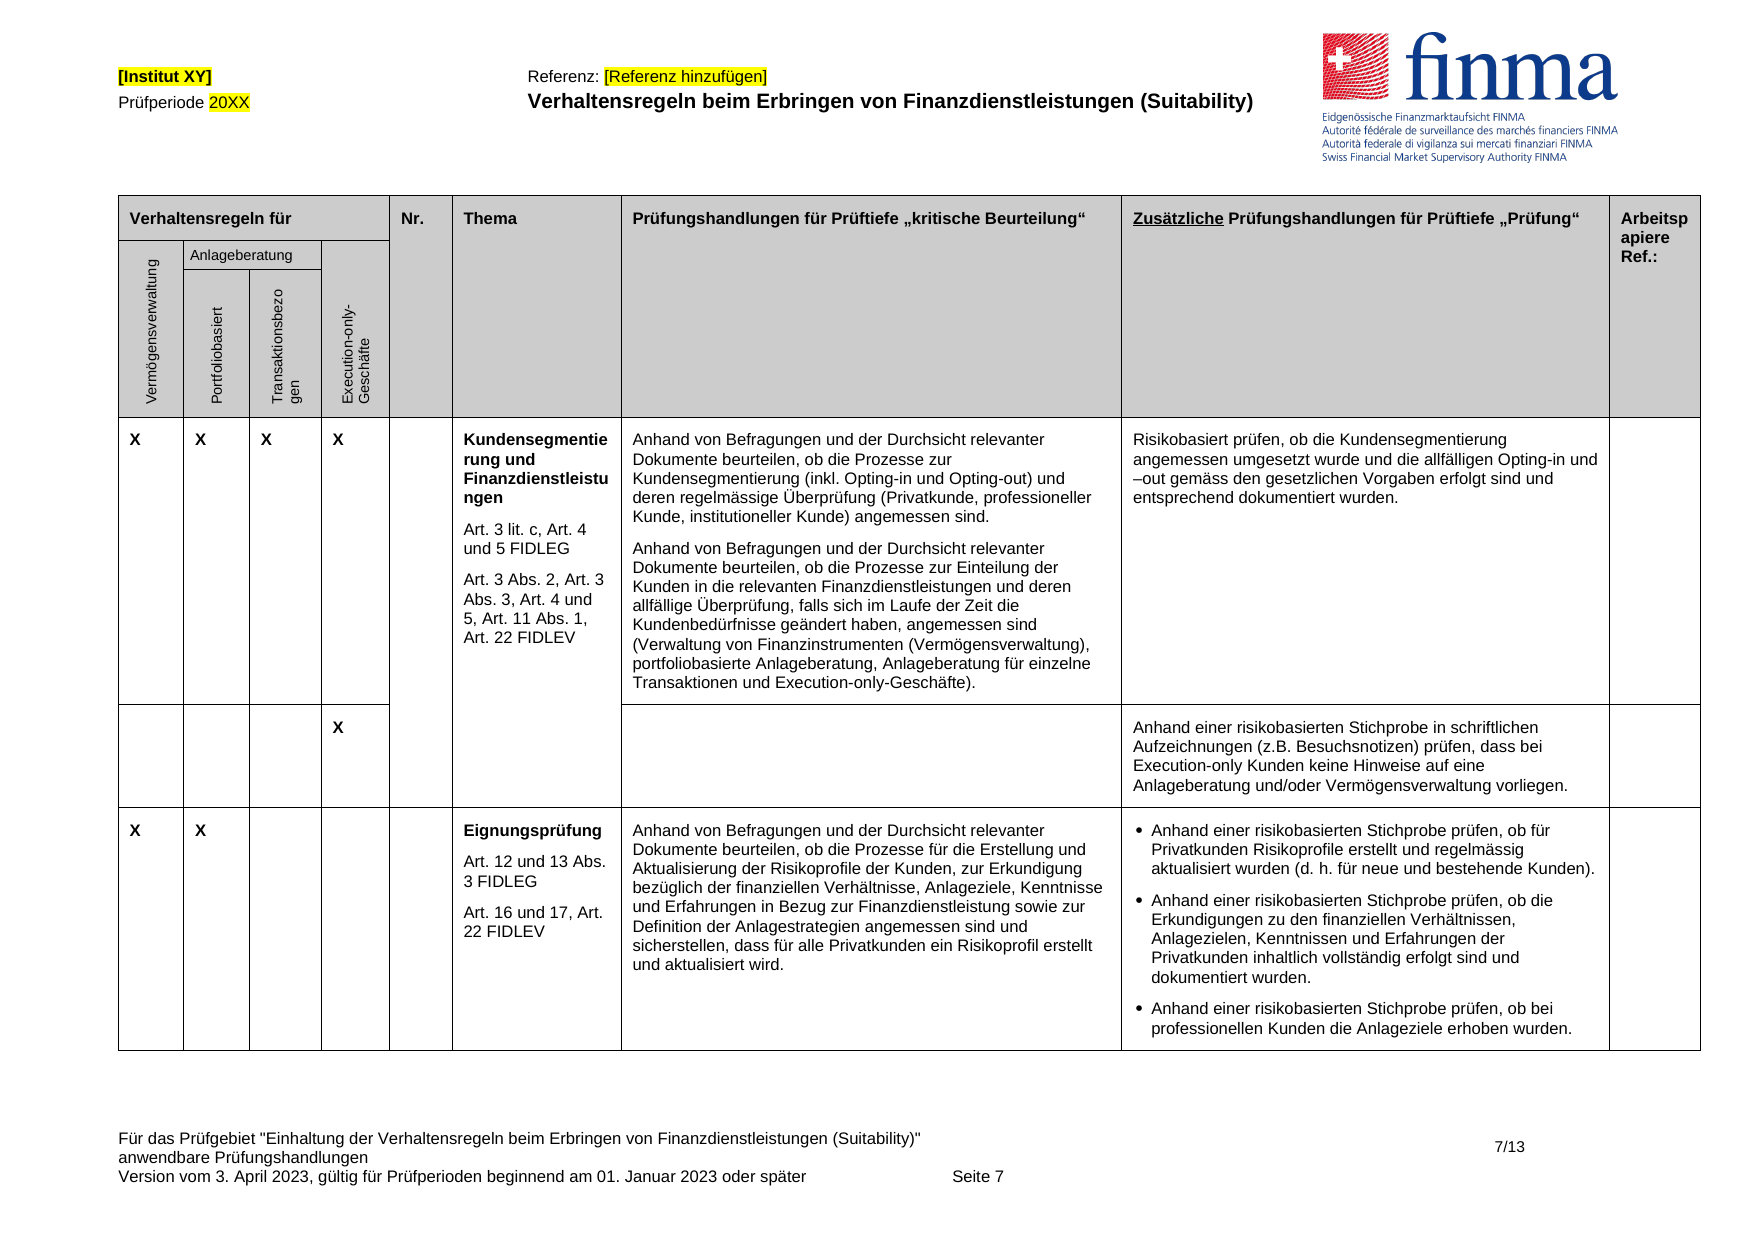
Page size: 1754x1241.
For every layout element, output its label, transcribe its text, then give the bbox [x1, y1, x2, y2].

table_cell X [184, 808, 249, 1050]
table_cell [250, 705, 321, 807]
table_header Verhaltensregeln für [119, 196, 389, 240]
table_cell [1610, 705, 1700, 807]
table_header Thema [453, 196, 621, 417]
table_cell [390, 808, 452, 1050]
table_cell Risikobasiert prüfen, ob die Kundensegmentierung angemessen umgesetzt wurde und die allfälligen Opting-in und –out gemäss den gesetzlichen Vorgaben erfolgt sind und entsprechend dokumentiert wurden. [1122, 418, 1609, 704]
table_cell [184, 705, 249, 807]
table_cell Eignungsprüfung Art. 12 und 13 Abs. 3 FIDLEG Art. 16 und 17, Art. 22 FIDLEV [453, 808, 621, 1050]
table_header Arbeitspapiere Ref.: [1610, 196, 1700, 417]
table_cell X [322, 705, 389, 807]
table_cell X [119, 808, 183, 1050]
table_cell Anhand einer risikobasierten Stichprobe in schriftlichen Aufzeichnungen (z.B. Besuchsnotizen) prüfen, dass bei Execution-only Kunden keine Hinweise auf eine Anlageberatung und/oder Vermögensverwaltung vorliegen. [1122, 705, 1609, 807]
table_cell [119, 705, 183, 807]
table_header Nr. [390, 196, 452, 417]
table_cell [390, 418, 452, 807]
table_cell Transaktionsbezogen [250, 270, 321, 417]
table_cell Execution-only-Geschäfte [322, 241, 389, 417]
table_cell [250, 808, 321, 1050]
table_cell X [322, 418, 389, 704]
table_cell [322, 808, 389, 1050]
table_cell Anlageberatung [184, 241, 321, 269]
table_cell [1610, 418, 1700, 704]
table_cell Anhand einer risikobasierten Stichprobe prüfen, ob für Privatkunden Risikoprofile erstellt und regelmässig aktualisiert wurden (d. h. für neue und bestehende Kunden). Anhand einer risikobasierten Stichprobe prüfen, ob die Erkundigungen zu den finanziellen Verhältnissen, Anlagezielen, Kenntnissen und Erfahrungen der Privatkunden inhaltlich vollständig erfolgt sind und dokumentiert wurden. Anhand einer risikobasierten Stichprobe prüfen, ob bei professionellen Kunden die Anlageziele erhoben wurden. [1122, 808, 1609, 1050]
table_cell Anhand von Befragungen und der Durchsicht relevanter Dokumente beurteilen, ob die Prozesse für die Erstellung und Aktualisierung der Risikoprofile der Kunden, zur Erkundigung bezüglich der finanziellen Verhältnisse, Anlageziele, Kenntnisse und Erfahrungen in Bezug zur Finanzdienstleistung sowie zur Definition der Anlagestrategien angemessen sind und sicherstellen, dass für alle Privatkunden ein Risikoprofil erstellt und aktualisiert wird. [622, 808, 1121, 1050]
table_cell [1610, 808, 1700, 1050]
table_cell X [250, 418, 321, 704]
table_header Prüfungshandlungen für Prüftiefe „kritische Beurteilung“ [622, 196, 1121, 417]
table_cell Vermögensverwaltung [119, 241, 183, 417]
table_header Zusätzliche Prüfungshandlungen für Prüftiefe „Prüfung“ [1122, 196, 1609, 417]
table_cell X [119, 418, 183, 704]
table_cell X [184, 418, 249, 704]
table_cell Portfoliobasiert [184, 270, 249, 417]
table_cell Anhand von Befragungen und der Durchsicht relevanter Dokumente beurteilen, ob die Prozesse zur Kundensegmentierung (inkl. Opting-in und Opting-out) und deren regelmässige Überprüfung (Privatkunde, professioneller Kunde, institutioneller Kunde) angemessen sind. Anhand von Befragungen und der Durchsicht relevanter Dokumente beurteilen, ob die Prozesse zur Einteilung der Kunden in die relevanten Finanzdienstleistungen und deren allfällige Überprüfung, falls sich im Laufe der Zeit die Kundenbedürfnisse geändert haben, angemessen sind (Verwaltung von Finanzinstrumenten (Vermögensverwaltung), portfoliobasierte Anlageberatung, Anlageberatung für einzelne Transaktionen und Execution-only-Geschäfte). [622, 418, 1121, 704]
picture [1322, 32, 1618, 163]
table_cell Kundensegmentierung und Finanzdienstleistungen Art. 3 lit. c, Art. 4 und 5 FIDLEG Art. 3 Abs. 2, Art. 3 Abs. 3, Art. 4 und 5, Art. 11 Abs. 1, Art. 22 FIDLEV [453, 418, 621, 807]
table_cell [622, 705, 1121, 807]
